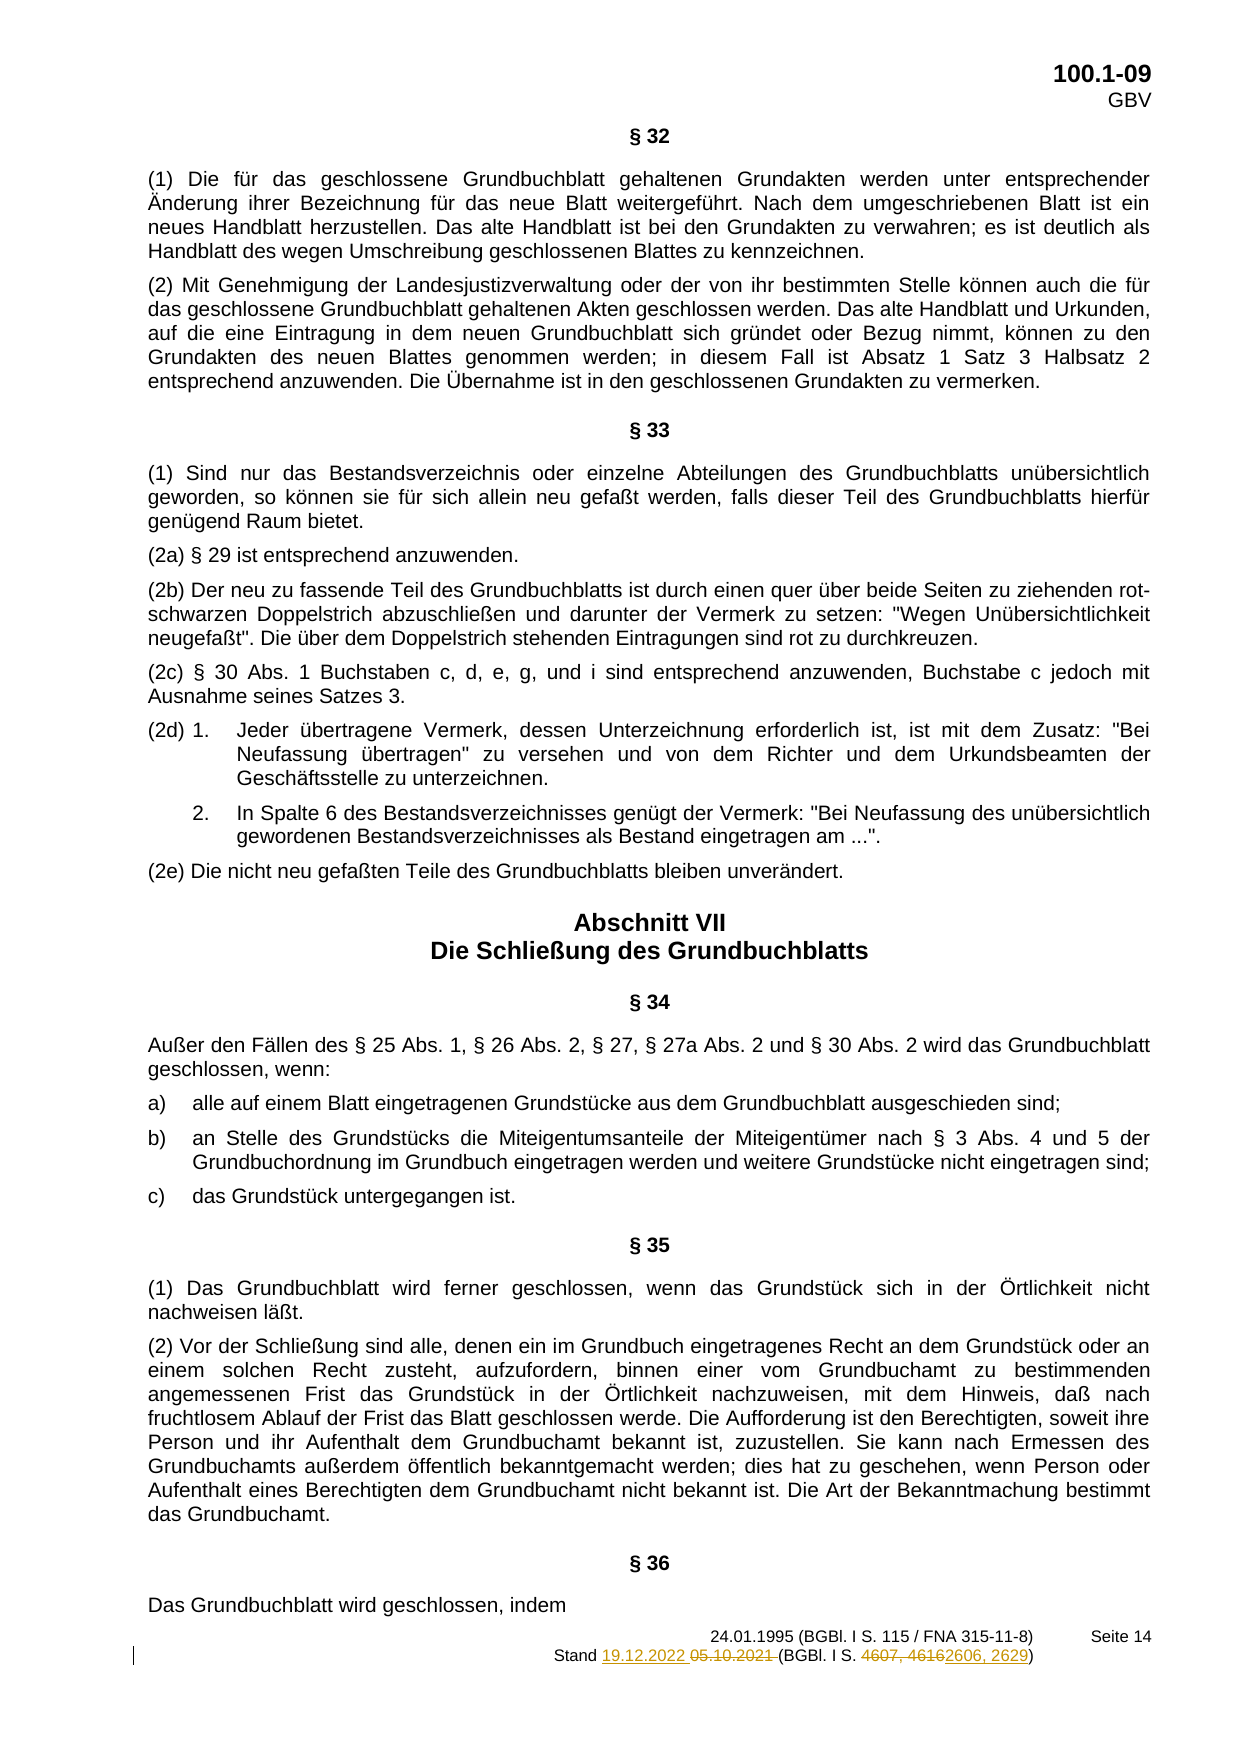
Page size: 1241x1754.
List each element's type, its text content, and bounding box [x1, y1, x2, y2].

text (2a) § 29 ist entsprechend anzuwenden. [148, 543, 1152, 567]
text a) alle auf einem Blatt eingetragenen Grundstücke aus dem Grundbuchblatt ausgeschieden sind; [148, 1091, 1152, 1115]
subtitle § 32 [148, 124, 1152, 148]
text (2d) 1. Jeder übertragene Vermerk, dessen Unterzeichnung erforderlich ist, ist mit dem Zusatz: "Bei Neufassung übertragen" zu versehen und von dem Richter und dem Urkundsbeamten der Geschäftsstelle zu unterzeichnen. [148, 718, 1152, 790]
subtitle § 35 [148, 1233, 1152, 1257]
text Außer den Fällen des § 25 Abs. 1, § 26 Abs. 2, § 27, § 27a Abs. 2 und § 30 Abs. 2 wird das Grundbuchblatt geschlossen, wenn: [148, 1033, 1152, 1081]
text c) das Grundstück untergegangen ist. [148, 1184, 1152, 1208]
text (2c) § 30 Abs. 1 Buchstaben c, d, e, g, und i sind entsprechend anzuwenden, Buchstabe c jedoch mit Ausnahme seines Satzes 3. [148, 660, 1152, 708]
text 2. In Spalte 6 des Bestandsverzeichnisses genügt der Vermerk: "Bei Neufassung des unübersichtlich gewordenen Bestandsverzeichnisses als Bestand eingetragen am ...". [192, 800, 1152, 848]
subtitle § 34 [148, 990, 1152, 1014]
subtitle § 33 [148, 418, 1152, 442]
text Das Grundbuchblatt wird geschlossen, indem [148, 1593, 1152, 1617]
subtitle Abschnitt VII Die Schließung des Grundbuchblatts [148, 908, 1152, 965]
text (2e) Die nicht neu gefaßten Teile des Grundbuchblatts bleiben unverändert. [148, 859, 1152, 883]
text (2) Vor der Schließung sind alle, denen ein im Grundbuch eingetragenes Recht an dem Grundstück oder an einem solchen Recht zusteht, aufzufordern, binnen einer vom Grundbuchamt zu bestimmenden angemessenen Frist das Grundstück in der Örtlichkeit nachzuweisen, mit dem Hinweis, daß nach fruchtlosem Ablauf der Frist das Blatt geschlossen werde. Die Aufforderung ist den Berechtigten, soweit ihre Person und ihr Aufenthalt dem Grundbuchamt bekannt ist, zuzustellen. Sie kann nach Ermessen des Grundbuchamts außerdem öffentlich bekanntgemacht werden; dies hat zu geschehen, wenn Person oder Aufenthalt eines Berechtigten dem Grundbuchamt nicht bekannt ist. Die Art der Bekanntmachung bestimmt das Grundbuchamt. [148, 1334, 1152, 1526]
text (2) Mit Genehmigung der Landesjustizverwaltung oder der von ihr bestimmten Stelle können auch die für das geschlossene Grundbuchblatt gehaltenen Akten geschlossen werden. Das alte Handblatt und Urkunden, auf die eine Eintragung in dem neuen Grundbuchblatt sich gründet oder Bezug nimmt, können zu den Grundakten des neuen Blattes genommen werden; in diesem Fall ist Absatz 1 Satz 3 Halbsatz 2 entsprechend anzuwenden. Die Übernahme ist in den geschlossenen Grundakten zu vermerken. [148, 273, 1152, 393]
text (1) Sind nur das Bestandsverzeichnis oder einzelne Abteilungen des Grundbuchblatts unübersichtlich geworden, so können sie für sich allein neu gefaßt werden, falls dieser Teil des Grundbuchblatts hierfür genügend Raum bietet. [148, 461, 1152, 533]
text b) an Stelle des Grundstücks die Miteigentumsanteile der Miteigentümer nach § 3 Abs. 4 und 5 der Grundbuchordnung im Grundbuch eingetragen werden und weitere Grundstücke nicht eingetragen sind; [148, 1126, 1152, 1173]
subtitle § 36 [148, 1551, 1152, 1574]
text (1) Die für das geschlossene Grundbuchblatt gehaltenen Grundakten werden unter entsprechender Änderung ihrer Bezeichnung für das neue Blatt weitergeführt. Nach dem umgeschriebenen Blatt ist ein neues Handblatt herzustellen. Das alte Handblatt ist bei den Grundakten zu verwahren; es ist deutlich als Handblatt des wegen Umschreibung geschlossenen Blattes zu kennzeichnen. [148, 167, 1152, 263]
text (2b) Der neu zu fassende Teil des Grundbuchblatts ist durch einen quer über beide Seiten zu ziehenden rot-schwarzen Doppelstrich abzuschließen und darunter der Vermerk zu setzen: "Wegen Unübersichtlichkeit neugefaßt". Die über dem Doppelstrich stehenden Eintragungen sind rot zu durchkreuzen. [148, 577, 1152, 649]
text (1) Das Grundbuchblatt wird ferner geschlossen, wenn das Grundstück sich in der Örtlichkeit nicht nachweisen läßt. [148, 1276, 1152, 1323]
